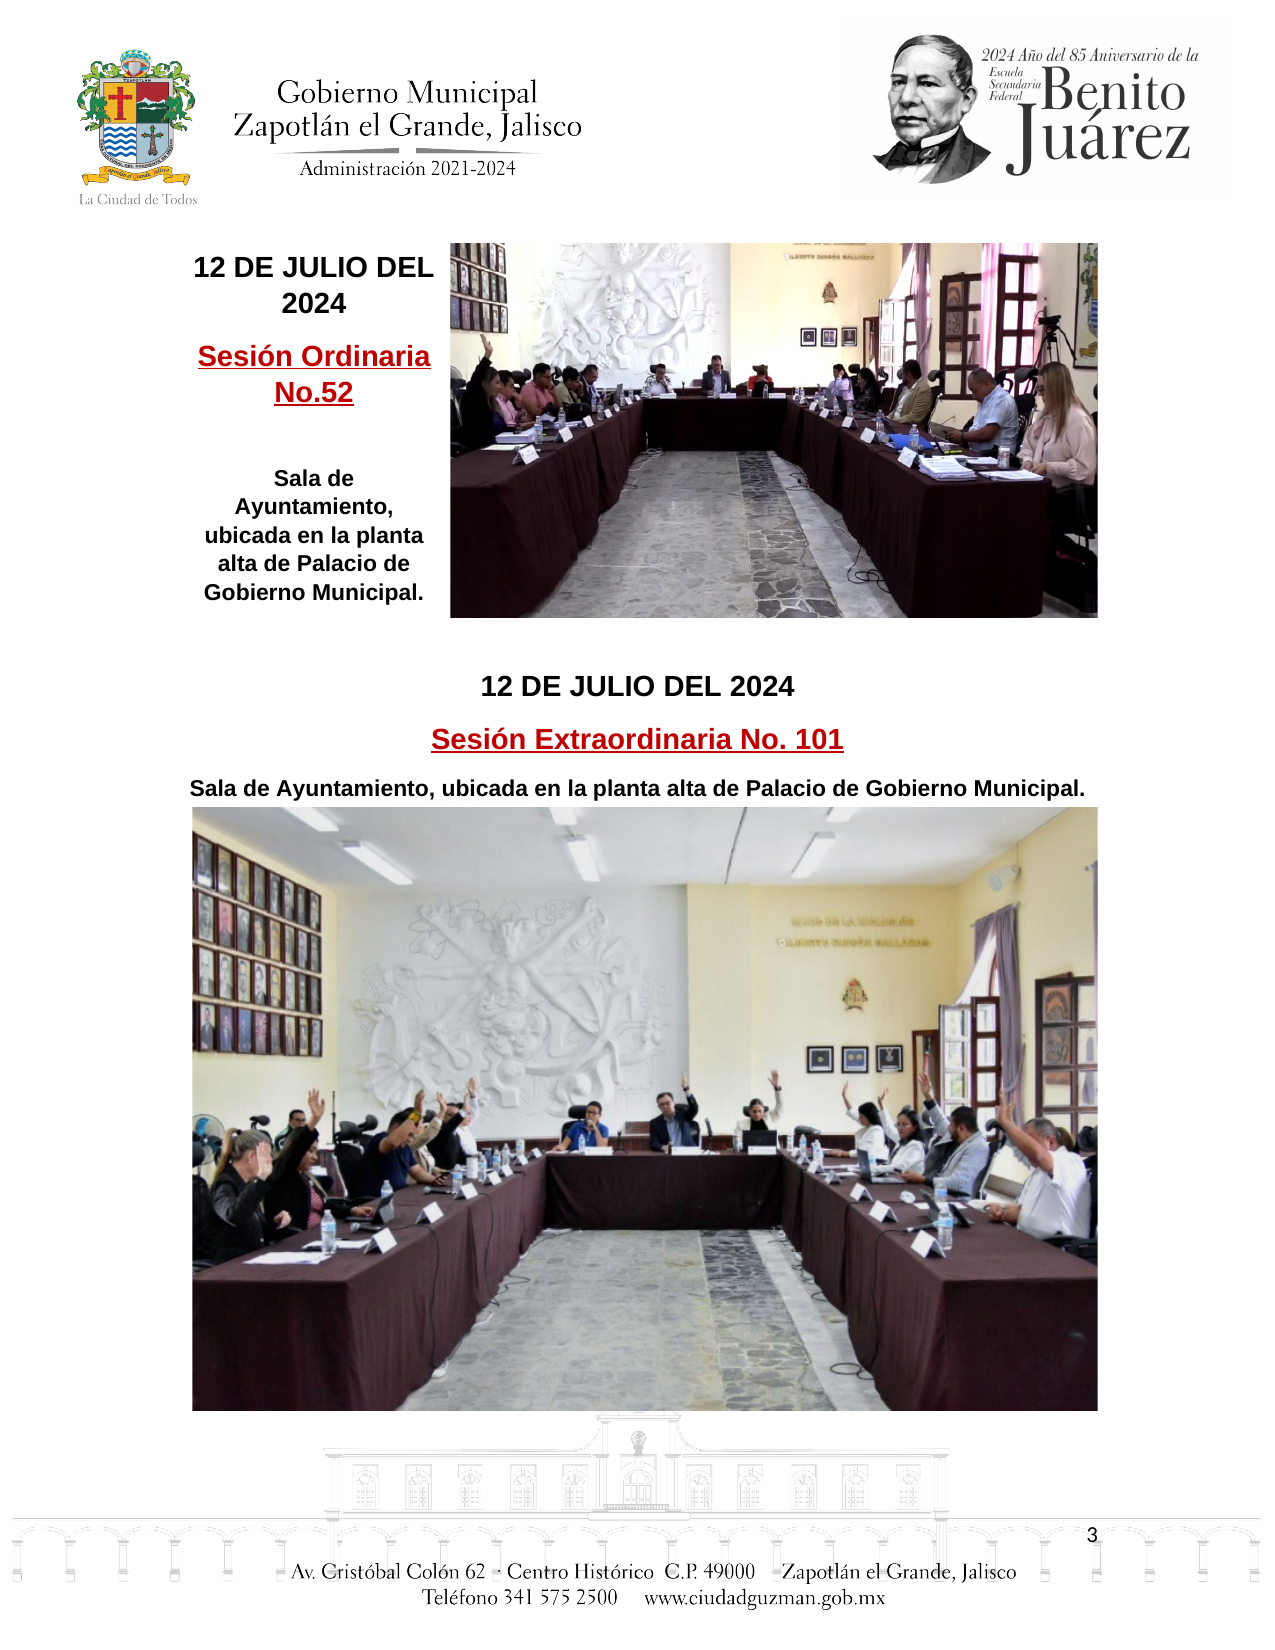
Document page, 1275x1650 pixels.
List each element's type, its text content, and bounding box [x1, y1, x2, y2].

text 12 DE JULIO DEL 2024 [177, 669, 1098, 703]
picture [0, 2, 1274, 1650]
text Sala de Ayuntamiento, ubicada en la planta alta de Palacio de Gobierno Municipal. [177, 775, 1098, 801]
text Sesión Extraordinaria No. 101 [177, 722, 1098, 756]
